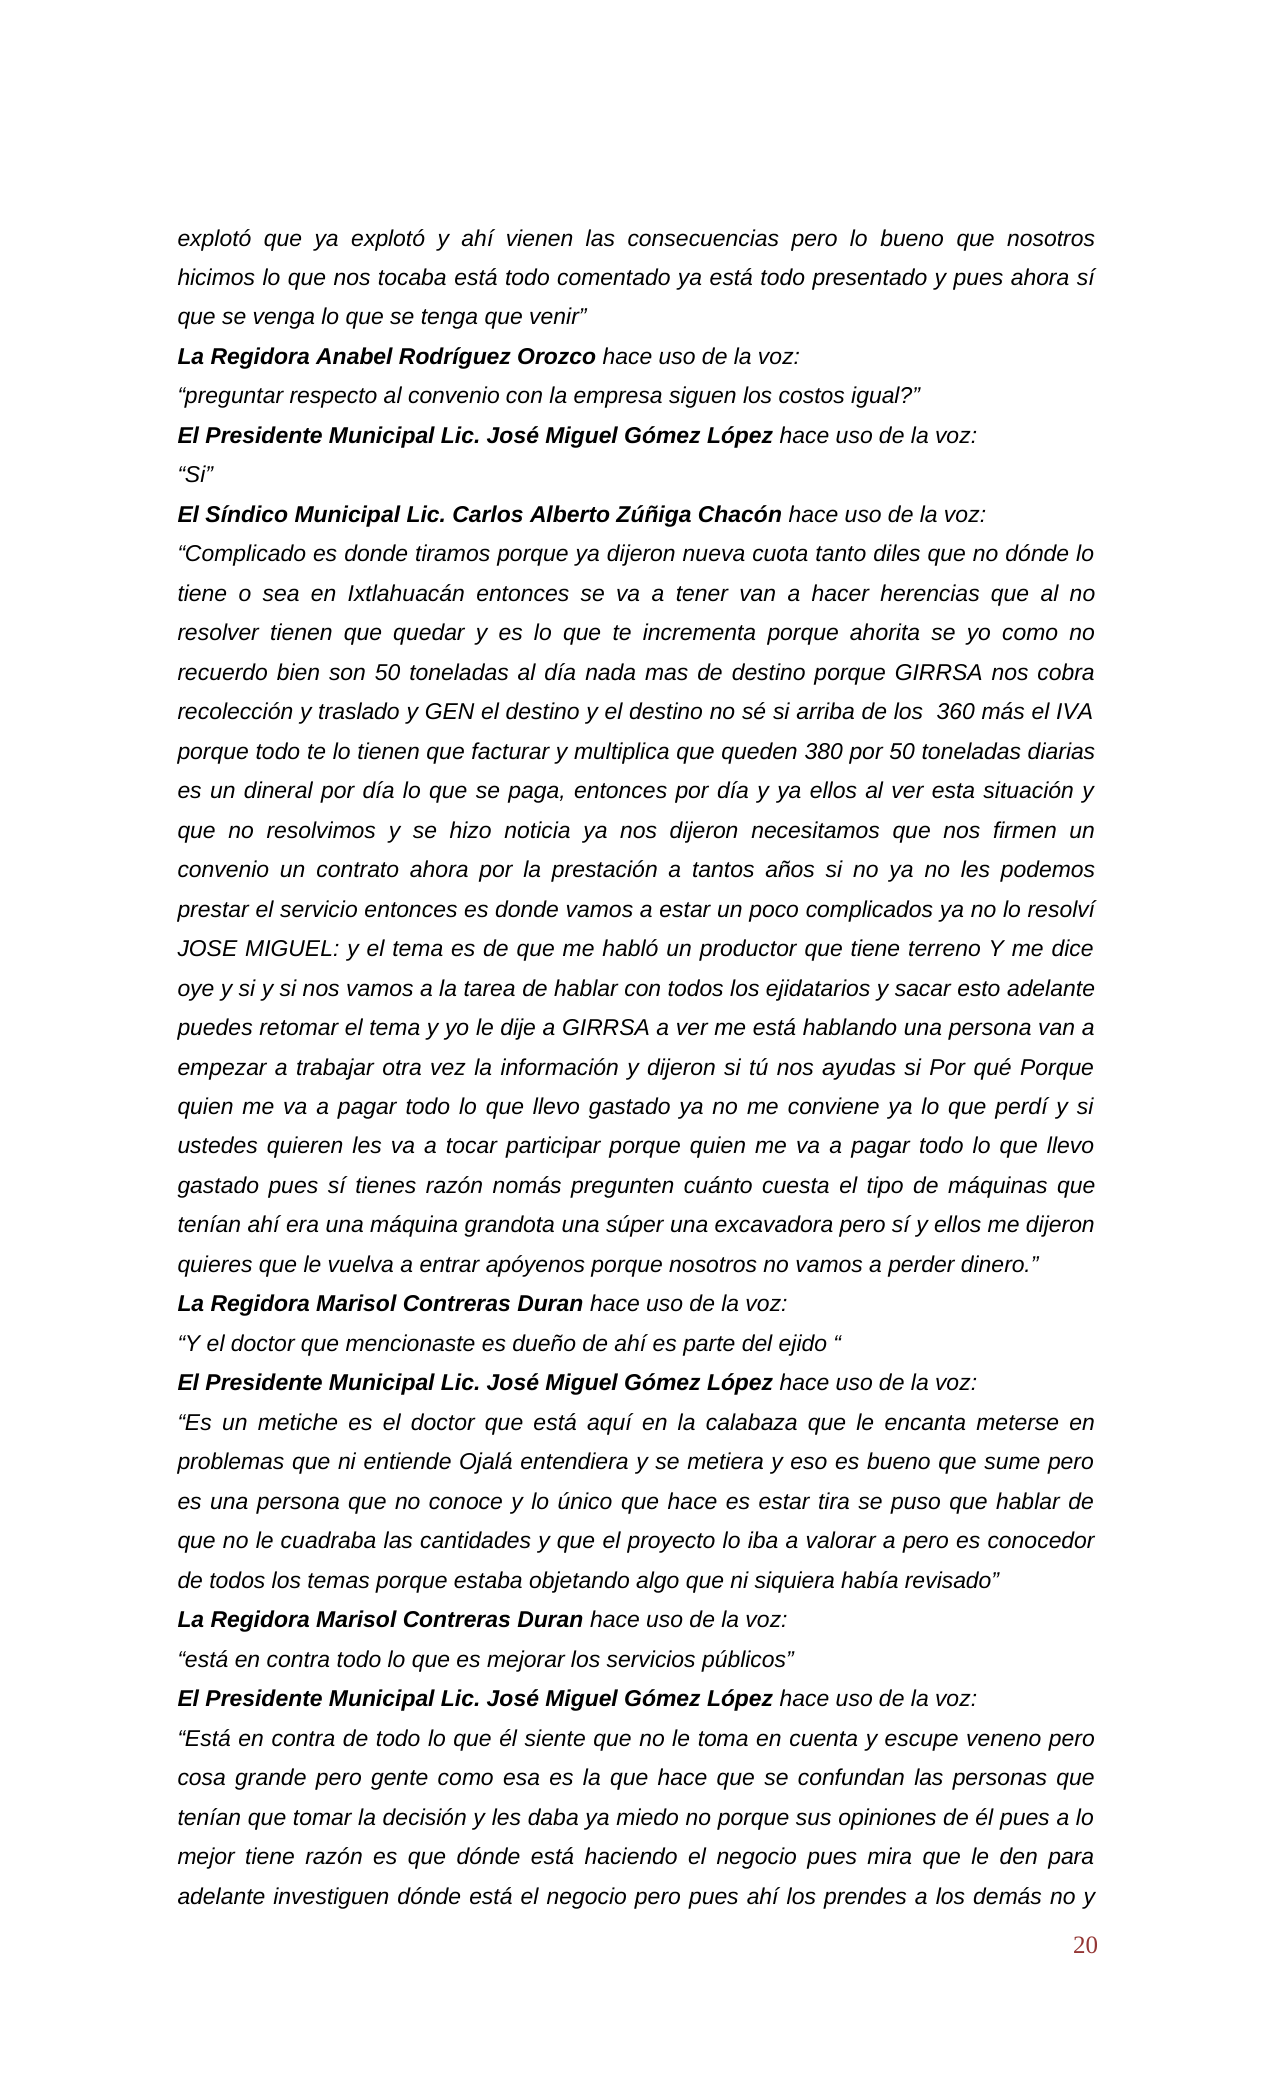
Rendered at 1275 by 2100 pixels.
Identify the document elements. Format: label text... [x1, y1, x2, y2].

text El Presidente Municipal Lic. José Miguel Gómez López hace uso de la voz: [177, 1369, 1098, 1396]
text “Si” [177, 461, 1098, 488]
text El Presidente Municipal Lic. José Miguel Gómez López hace uso de la voz: [177, 1685, 1098, 1712]
text El Presidente Municipal Lic. José Miguel Gómez López hace uso de la voz: [177, 422, 1098, 448]
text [177, 224, 1098, 330]
text La Regidora Marisol Contreras Duran hace uso de la voz: [177, 1290, 1098, 1317]
text “Complicado es donde tiramos porque ya dijeron nueva cuota tanto diles que no dónde lo tiene o sea en Ixtlahuacán entonces se va a tener van a hacer herencias que al no resolver tienen que quedar y es lo que te incrementa porque ahorita se yo como no recuerdo bien son 50 toneladas al día nada mas de destino porque GIRRSA nos cobra recolección y traslado y GEN el destino y el destino no sé si arriba de los 360 más el IVA porque todo te lo tienen que facturar y multiplica que queden 380 por 50 toneladas diarias es un dineral por día lo que se paga, entonces por día y ya ellos al ver esta situación y que no resolvimos y se hizo noticia ya nos dijeron necesitamos que nos firmen un convenio un contrato ahora por la prestación a tantos años si no ya no les podemos prestar el servicio entonces es donde vamos a estar un poco complicados ya no lo resolví JOSE MIGUEL: y el tema es de que me habló un productor que tiene terreno Y me dice oye y si y si nos vamos a la tarea de hablar con todos los ejidatarios y sacar esto adelante puedes retomar el tema y yo le dije a GIRRSA a ver me está hablando una persona van a empezar a trabajar otra vez la información y dijeron si tú nos ayudas si Por qué Porque quien me va a pagar todo lo que llevo gastado ya no me conviene ya lo que perdí y si ustedes quieren les va a tocar participar porque quien me va a pagar todo lo que llevo gastado pues sí tienes razón nomás pregunten cuánto cuesta el tipo de máquinas que tenían ahí era una máquina grandota una súper una excavadora pero sí y ellos me dijeron quieres que le vuelva a entrar apóyenos porque nosotros no vamos a perder dinero.” [177, 540, 1098, 1277]
text “Es un metiche es el doctor que está aquí en la calabaza que le encanta meterse en problemas que ni entiende Ojalá entendiera y se metiera y eso es bueno que sume pero es una persona que no conoce y lo único que hace es estar tira se puso que hablar de que no le cuadraba las cantidades y que el proyecto lo iba a valorar a pero es conocedor de todos los temas porque estaba objetando algo que ni siquiera había revisado” [177, 1409, 1098, 1593]
text La Regidora Anabel Rodríguez Orozco hace uso de la voz: [177, 343, 1098, 369]
text La Regidora Marisol Contreras Duran hace uso de la voz: [177, 1606, 1098, 1633]
text El Síndico Municipal Lic. Carlos Alberto Zúñiga Chacón hace uso de la voz: [177, 501, 1098, 527]
text “Y el doctor que mencionaste es dueño de ahí es parte del ejido “ [177, 1330, 1098, 1356]
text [177, 1725, 1098, 1909]
text “preguntar respecto al convenio con la empresa siguen los costos igual?” [177, 382, 1098, 409]
text “está en contra todo lo que es mejorar los servicios públicos” [177, 1646, 1098, 1672]
